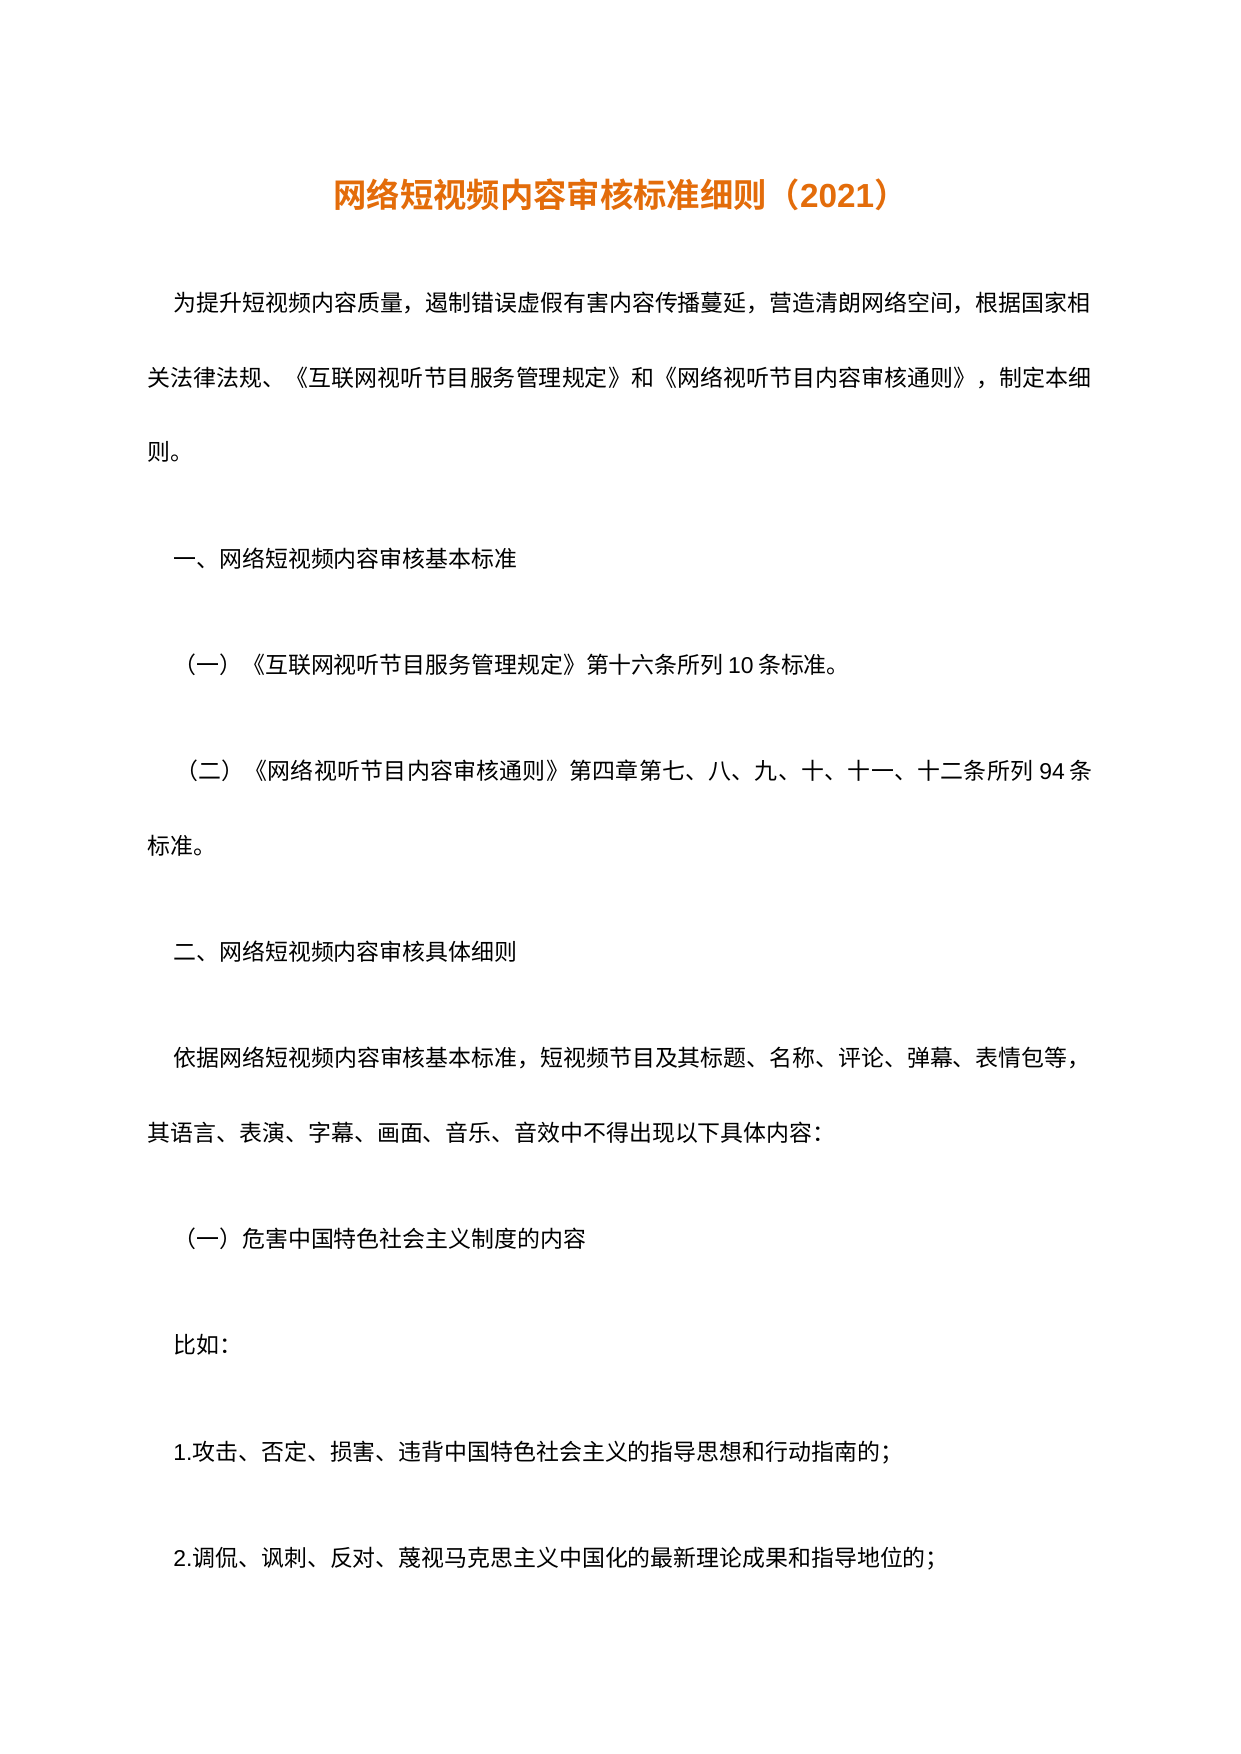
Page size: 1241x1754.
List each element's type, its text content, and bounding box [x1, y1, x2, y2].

text 2.调侃、讽刺、反对、蔑视马克思主义中国化的最新理论成果和指导地位的； [148, 1524, 1092, 1589]
text 二、网络短视频内容审核具体细则 [148, 918, 1092, 983]
text （一）《互联网视听节目服务管理规定》第十六条所列10条标准。 [148, 631, 1092, 696]
text 一、网络短视频内容审核基本标准 [148, 525, 1092, 590]
text 为提升短视频内容质量，遏制错误虚假有害内容传播蔓延，营造清朗网络空间，根据国家相关法律法规、《互联网视听节目服务管理规定》和《网络视听节目内容审核通则》，制定本细则。 [148, 269, 1092, 483]
text 比如： [148, 1312, 1092, 1377]
text 网络短视频内容审核标准细则（2021） [148, 161, 1092, 226]
text （二）《网络视听节目内容审核通则》第四章第七、八、九、十、十一、十二条所列94条标准。 [148, 737, 1092, 877]
text 1.攻击、否定、损害、违背中国特色社会主义的指导思想和行动指南的； [148, 1418, 1092, 1483]
text （一）危害中国特色社会主义制度的内容 [148, 1205, 1092, 1270]
text 依据网络短视频内容审核基本标准，短视频节目及其标题、名称、评论、弹幕、表情包等，其语言、表演、字幕、画面、音乐、音效中不得出现以下具体内容： [148, 1024, 1092, 1164]
